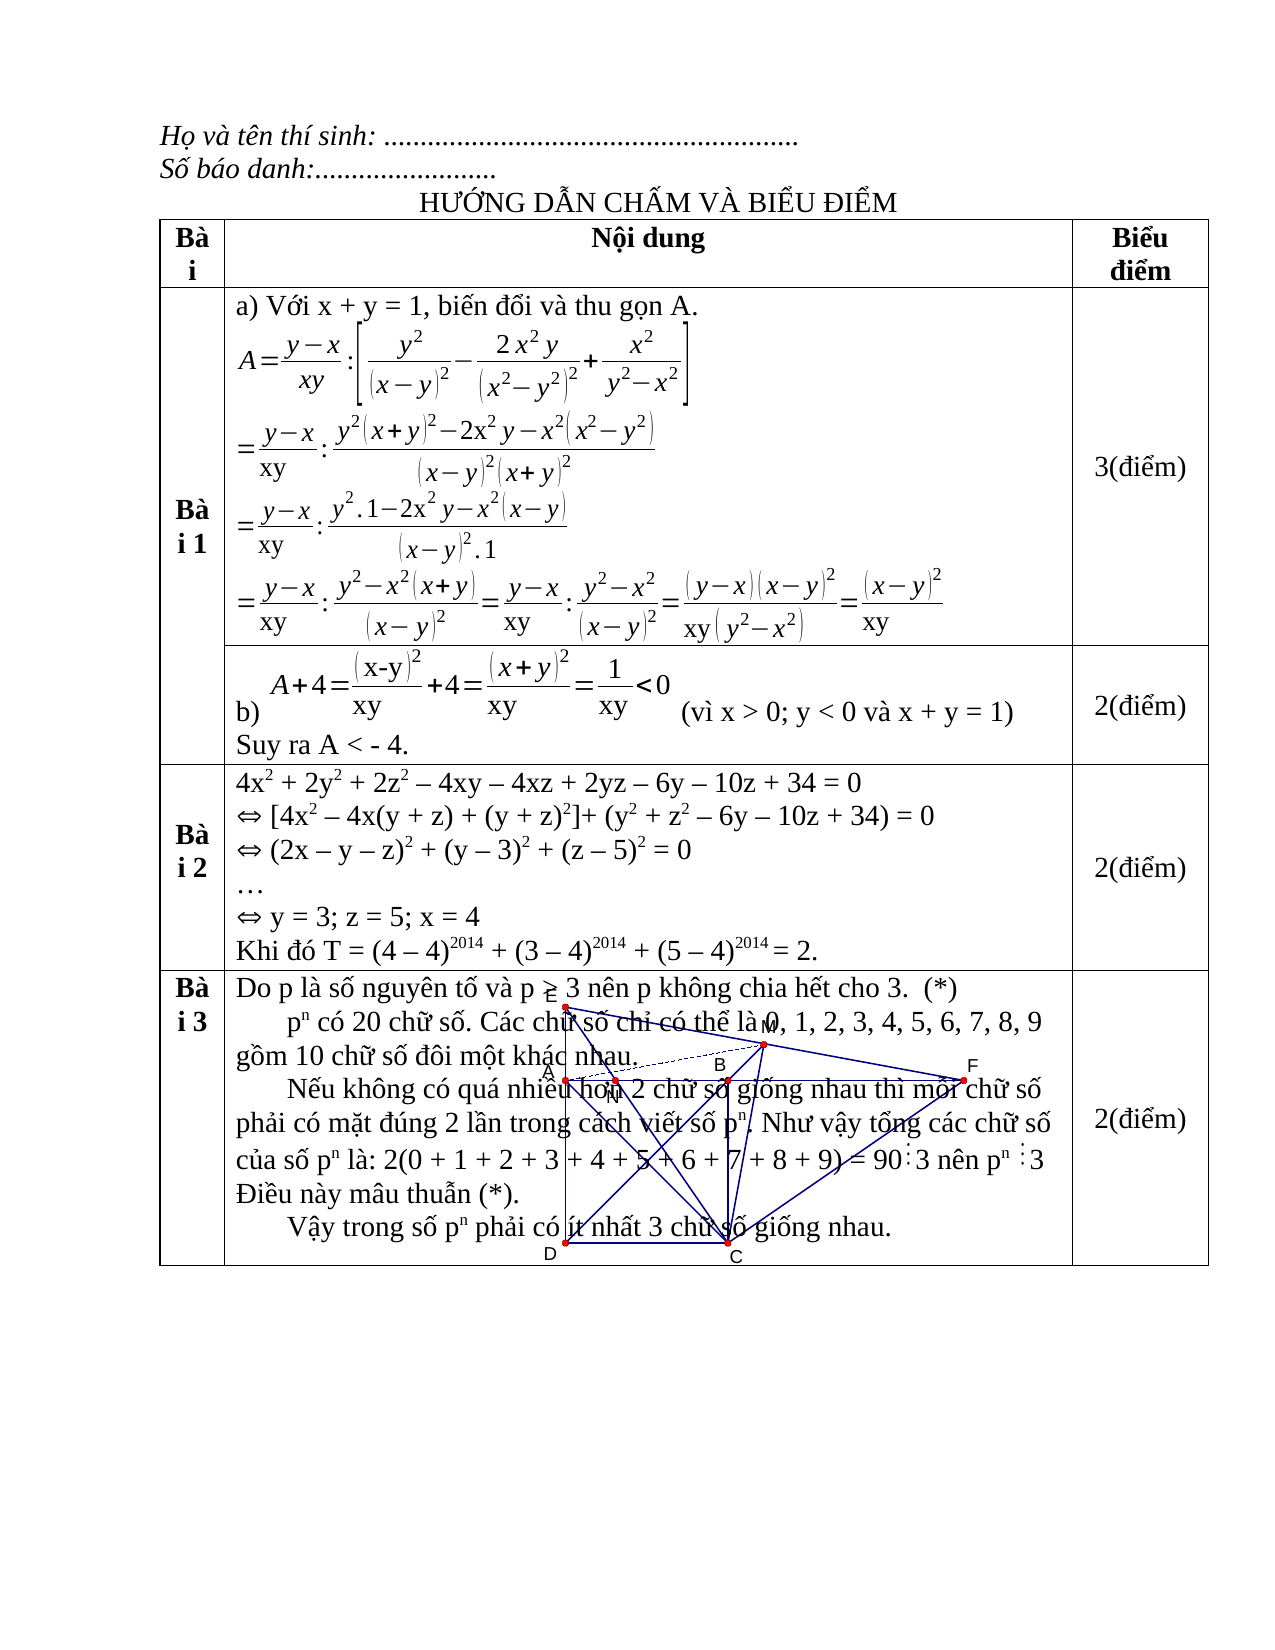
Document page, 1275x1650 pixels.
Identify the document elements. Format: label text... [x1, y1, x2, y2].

table_cell 4x2 + 2y2 + 2z2 – 4xy – 4xz + 2yz – 6y – 10z + 34 = 0 [4x2 – 4x(y + z) + (y + z)2]+ (y2 + z2 – 6y – 10z + 34) = 0 (2x – y – z)2 + (y – 3)2 + (z – 5)2 = 0 … y = 3; z = 5; x = 4 Khi đó T = (4 – 4)2014 + (3 – 4)2014 + (5 – 4)2014 = 2. [225, 765, 1072, 969]
table_header Biểu điểm [1073, 220, 1208, 287]
text Họ và tên thí sinh: ......................................................... [159, 118, 1157, 152]
table_cell 2(điểm) [1073, 646, 1208, 764]
table_cell Do p là số nguyên tố và p > 3 nên p không chia hết cho 3. (*) pn có 20 chữ số. Các chữ số chỉ có thể là 0, 1, 2, 3, 4, 5, 6, 7, 8, 9 gồm 10 chữ số đôi một khác nhau. Nếu không có quá nhiều hơn 2 chữ số giống nhau thì mỗi chữ số phải có mặt đúng 2 lần trong cách viết số pn. Như vậy tổng các chữ số của số pn là: 2(0 + 1 + 2 + 3 + 4 + 5 + 6 + 7 + 8 + 9) = 903 nên pn 3 Điều này mâu thuẫn (*). Vậy trong số pn phải có ít nhất 3 chữ số giống nhau. [225, 971, 1072, 1265]
table_header Nội dung [225, 220, 1072, 287]
text HƯỚNG DẪN CHẤM VÀ BIỂU ĐIỂM [159, 185, 1157, 219]
table_cell 3(điểm) [1073, 288, 1208, 645]
table_cell Bài 3 [161, 971, 224, 1265]
table_cell b) (vì x > 0; y < 0 và x + y = 1) Suy ra A < - 4. [225, 646, 1072, 764]
table_cell a) Với x + y = 1, biến đổi và thu gọn A. [225, 288, 1072, 645]
table_cell 2(điểm) [1073, 971, 1208, 1265]
table_cell 2(điểm) [1073, 765, 1208, 969]
table_cell Bài 1 [161, 288, 224, 764]
table_header Bài [161, 220, 224, 287]
table_cell Bài 2 [161, 765, 224, 969]
text Số báo danh:......................... [159, 152, 1157, 185]
